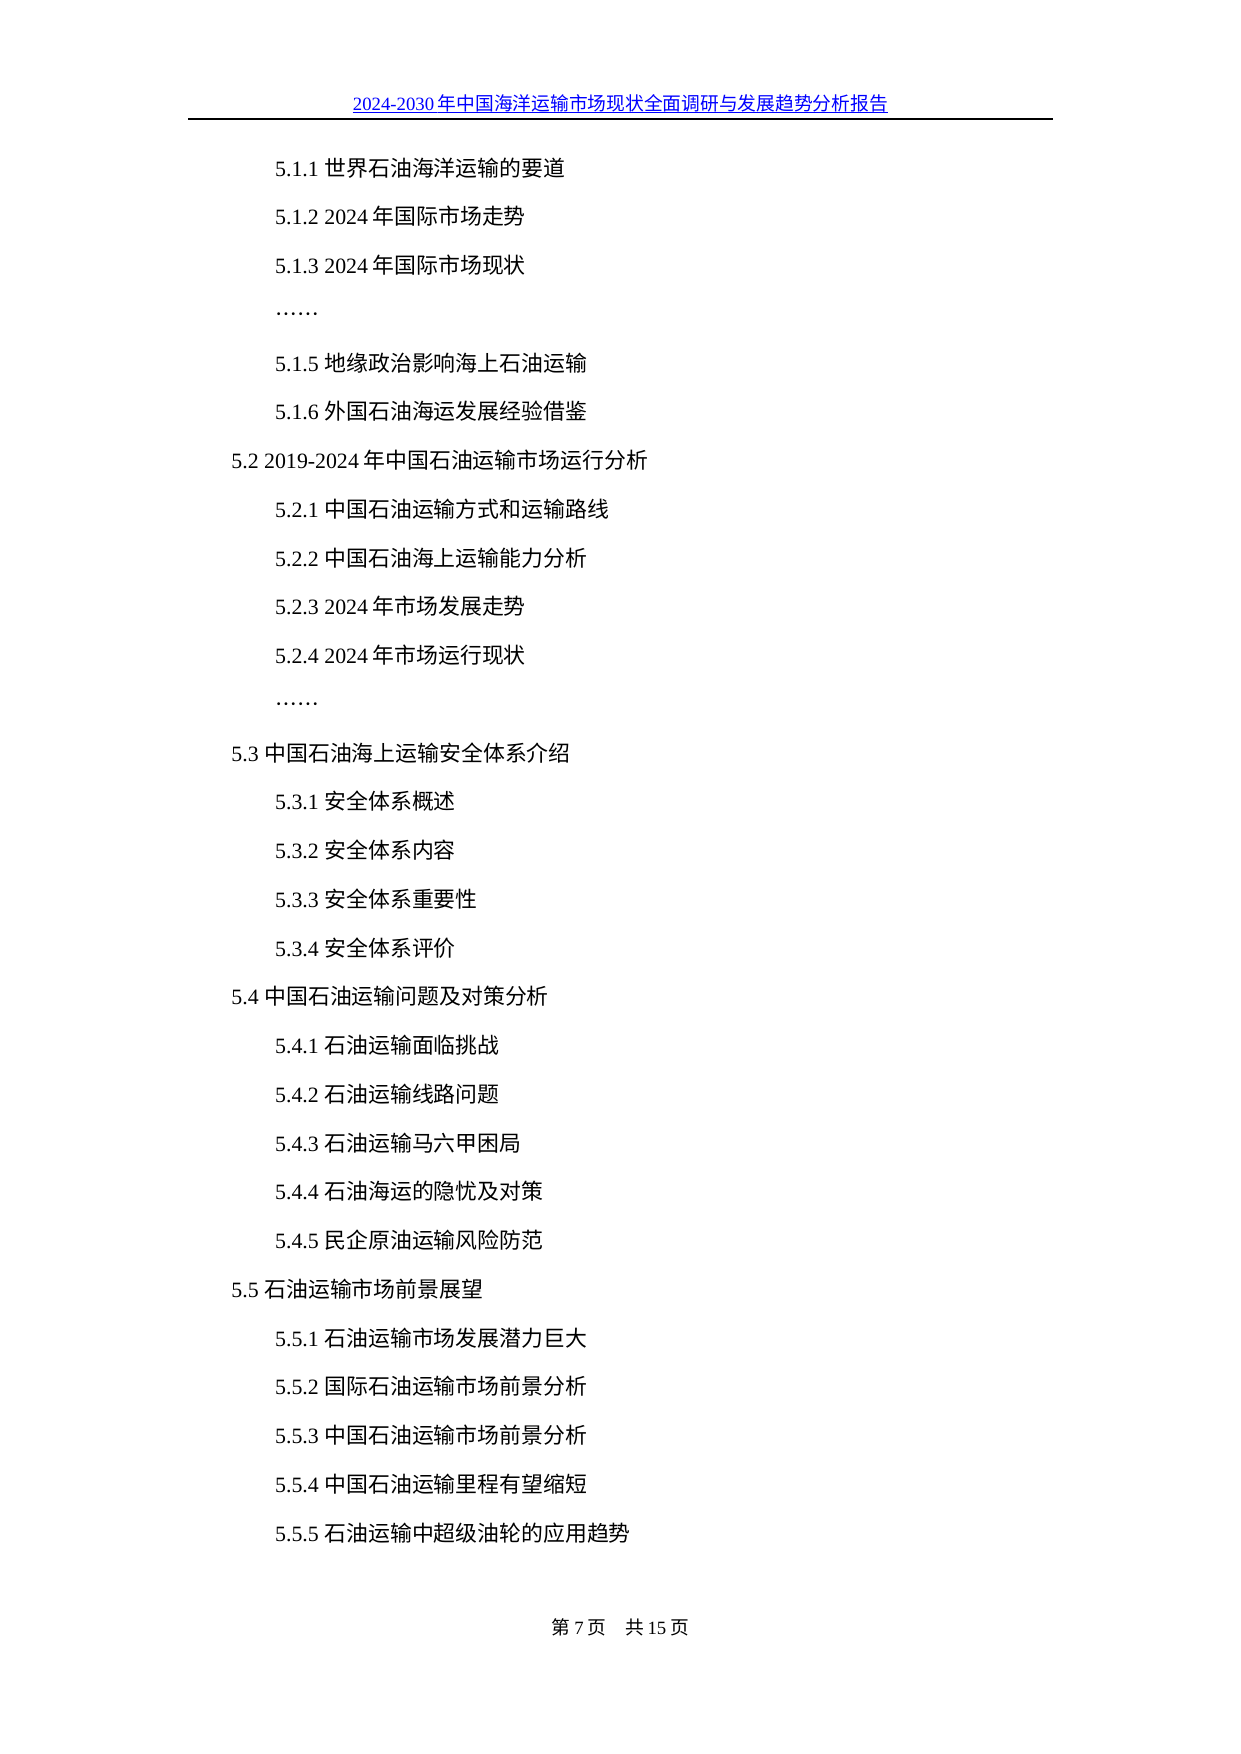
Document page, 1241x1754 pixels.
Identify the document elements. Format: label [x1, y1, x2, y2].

text [187, 150, 1053, 1548]
